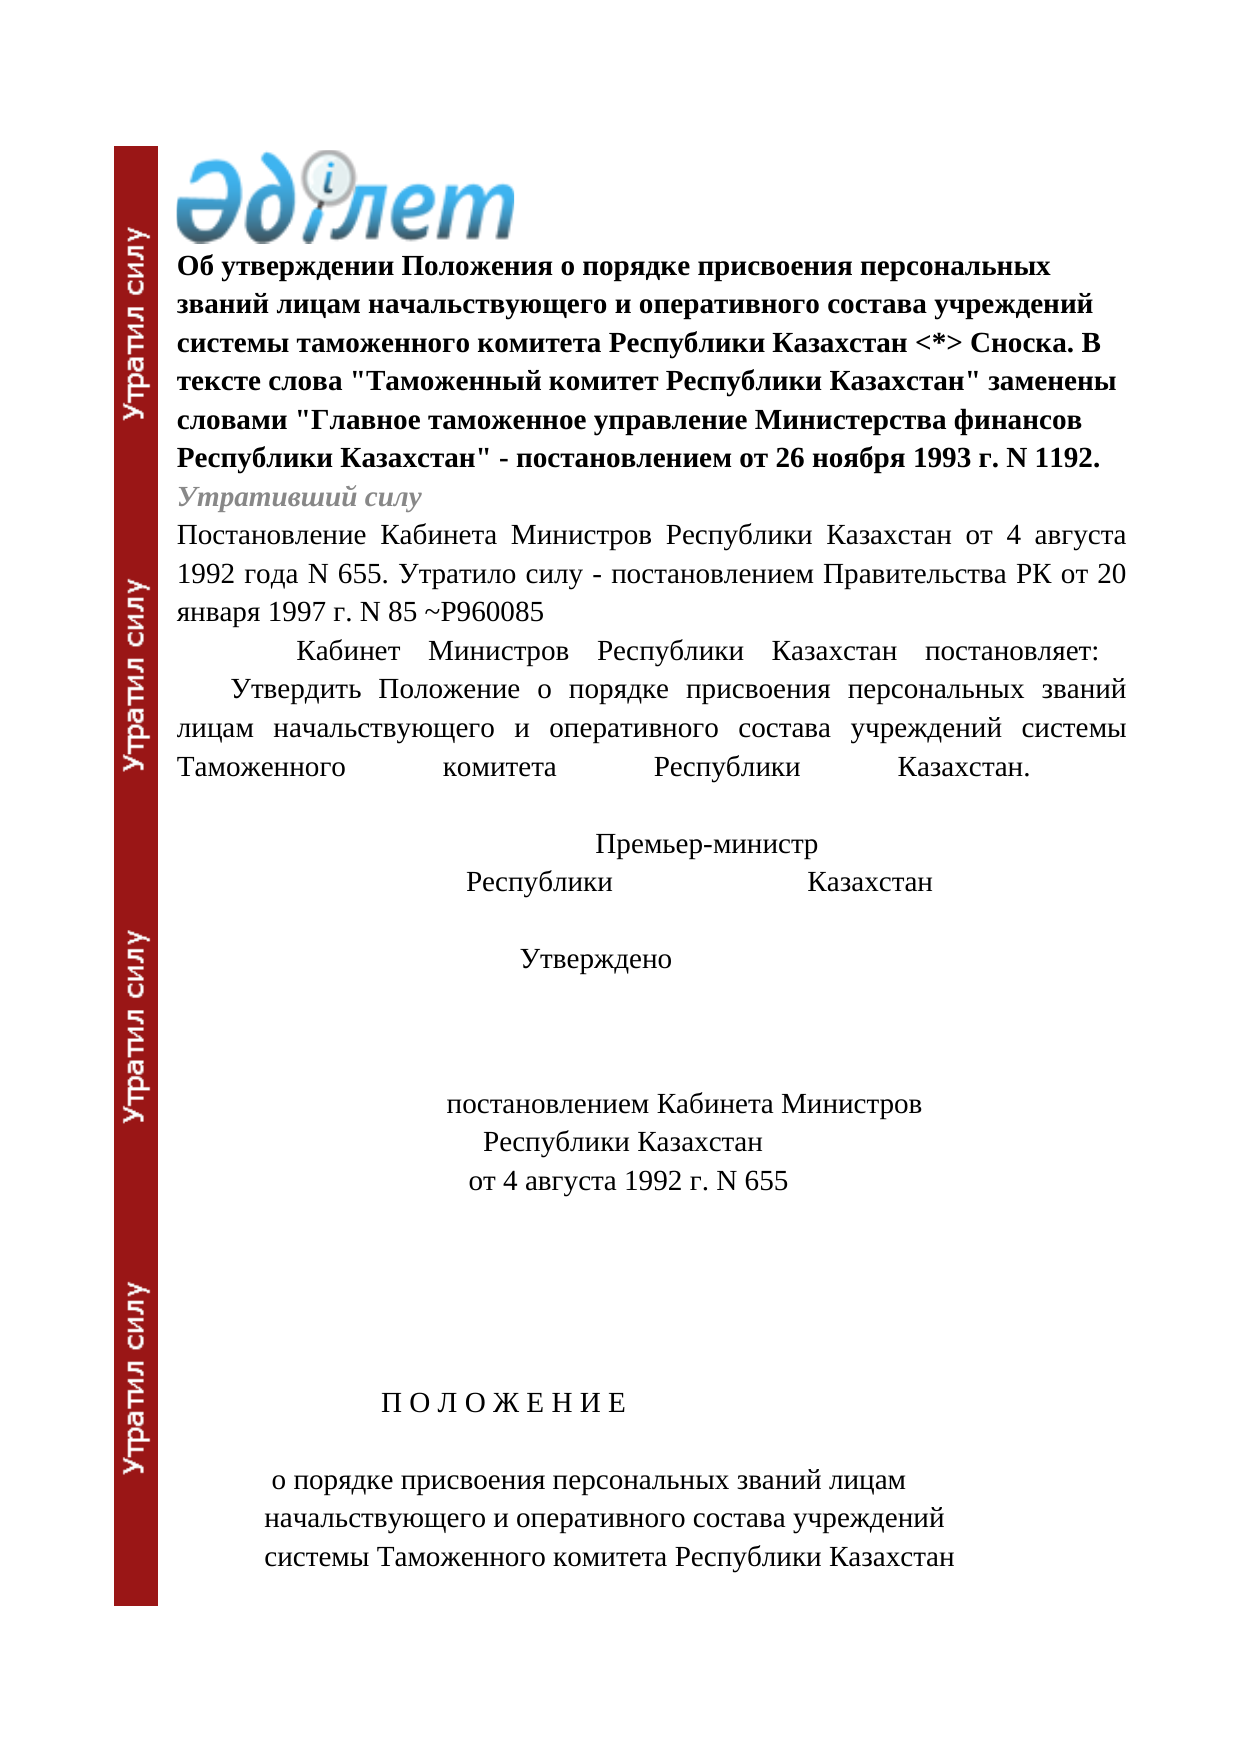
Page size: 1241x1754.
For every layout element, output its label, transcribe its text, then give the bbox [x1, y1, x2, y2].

text Утверждено [112, 941, 1128, 975]
text Республики Казахстан [112, 1124, 1128, 1158]
picture [114, 1418, 158, 1462]
text Об утвеpждении Положения о поpядке пpисвоения пеpсональных званий лицам начальствующего и опеpативного состава учpеждений системы таможенного комитета Республики Казахстан <*> Сноска. В тексте слова "Таможенный комитет Республики Казахстан" заменены словами "Главное таможенное упpавление Министеpства финансов Республики Казахстан" - постановлением от 26 ноябpя 1993 г. N 1192. [112, 248, 1128, 474]
picture [114, 1496, 158, 1501]
picture [114, 1158, 158, 1163]
picture [114, 1534, 158, 1539]
text П О Л О Ж Е Н И Е [112, 1308, 1128, 1418]
picture [114, 936, 158, 941]
text Утративший силу [112, 479, 1128, 512]
text начальствующего и оперативного состава учреждений [112, 1501, 1128, 1534]
picture [176, 150, 515, 244]
picture [114, 512, 158, 517]
picture [114, 1573, 158, 1606]
text постановлением Кабинета Министров [112, 1086, 1128, 1119]
text о порядке присвоения персональных званий лицам [112, 1462, 1128, 1496]
picture [114, 474, 158, 479]
text от 4 августа 1992 г. N 655 [112, 1163, 1128, 1197]
text Постановление Кабинета Министpов Республики Казахстан от 4 августа 1992 года N 655. Утратило силу - постановлением Правительства РК от 20 января 1997 г. N 85 ~P960085 [112, 517, 1128, 628]
text Кабинет Министров Республики Казахстан постановляет: Утвердить Положение о порядке присвоения персональных званий лицам начальствующего и оперативного состава учреждений системы Таможенного комитета Республики Казахстан. Премьер-министр Республики Казахстан [112, 633, 1128, 936]
text системы Таможенного комитета Республики Казахстан [112, 1539, 1128, 1573]
picture [114, 1119, 158, 1124]
picture [114, 975, 158, 1086]
picture [114, 146, 158, 248]
picture [114, 1197, 158, 1308]
picture [114, 628, 158, 633]
